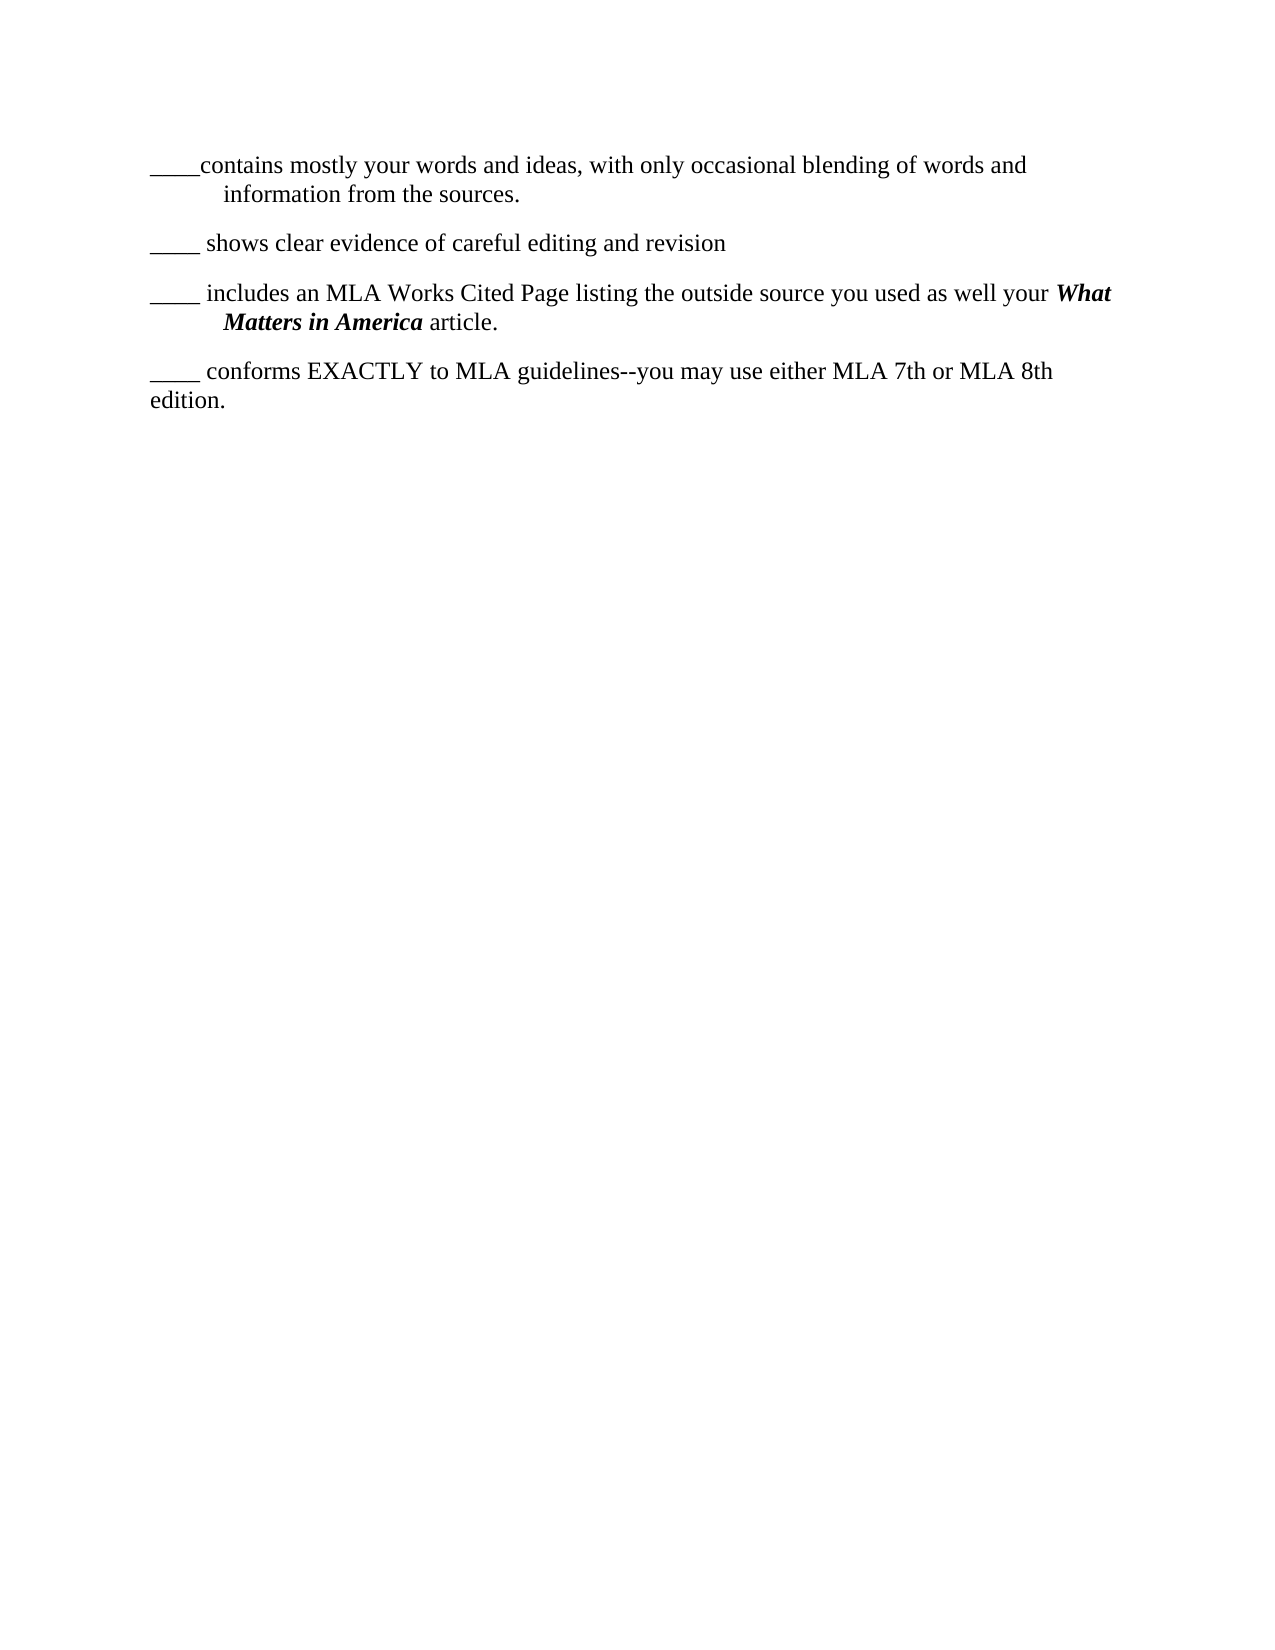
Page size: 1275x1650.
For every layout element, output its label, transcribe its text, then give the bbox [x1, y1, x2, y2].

text ____ shows clear evidence of careful editing and revision [150, 228, 1125, 257]
text ____contains mostly your words and ideas, with only occasional blending of words and information from the sources. [150, 150, 1125, 207]
text ____ includes an MLA Works Cited Page listing the outside source you used as well your What Matters in America article. [150, 278, 1125, 335]
text ____ conforms EXACTLY to MLA guidelines--you may use either MLA 7th or MLA 8th edition. [150, 356, 1125, 414]
